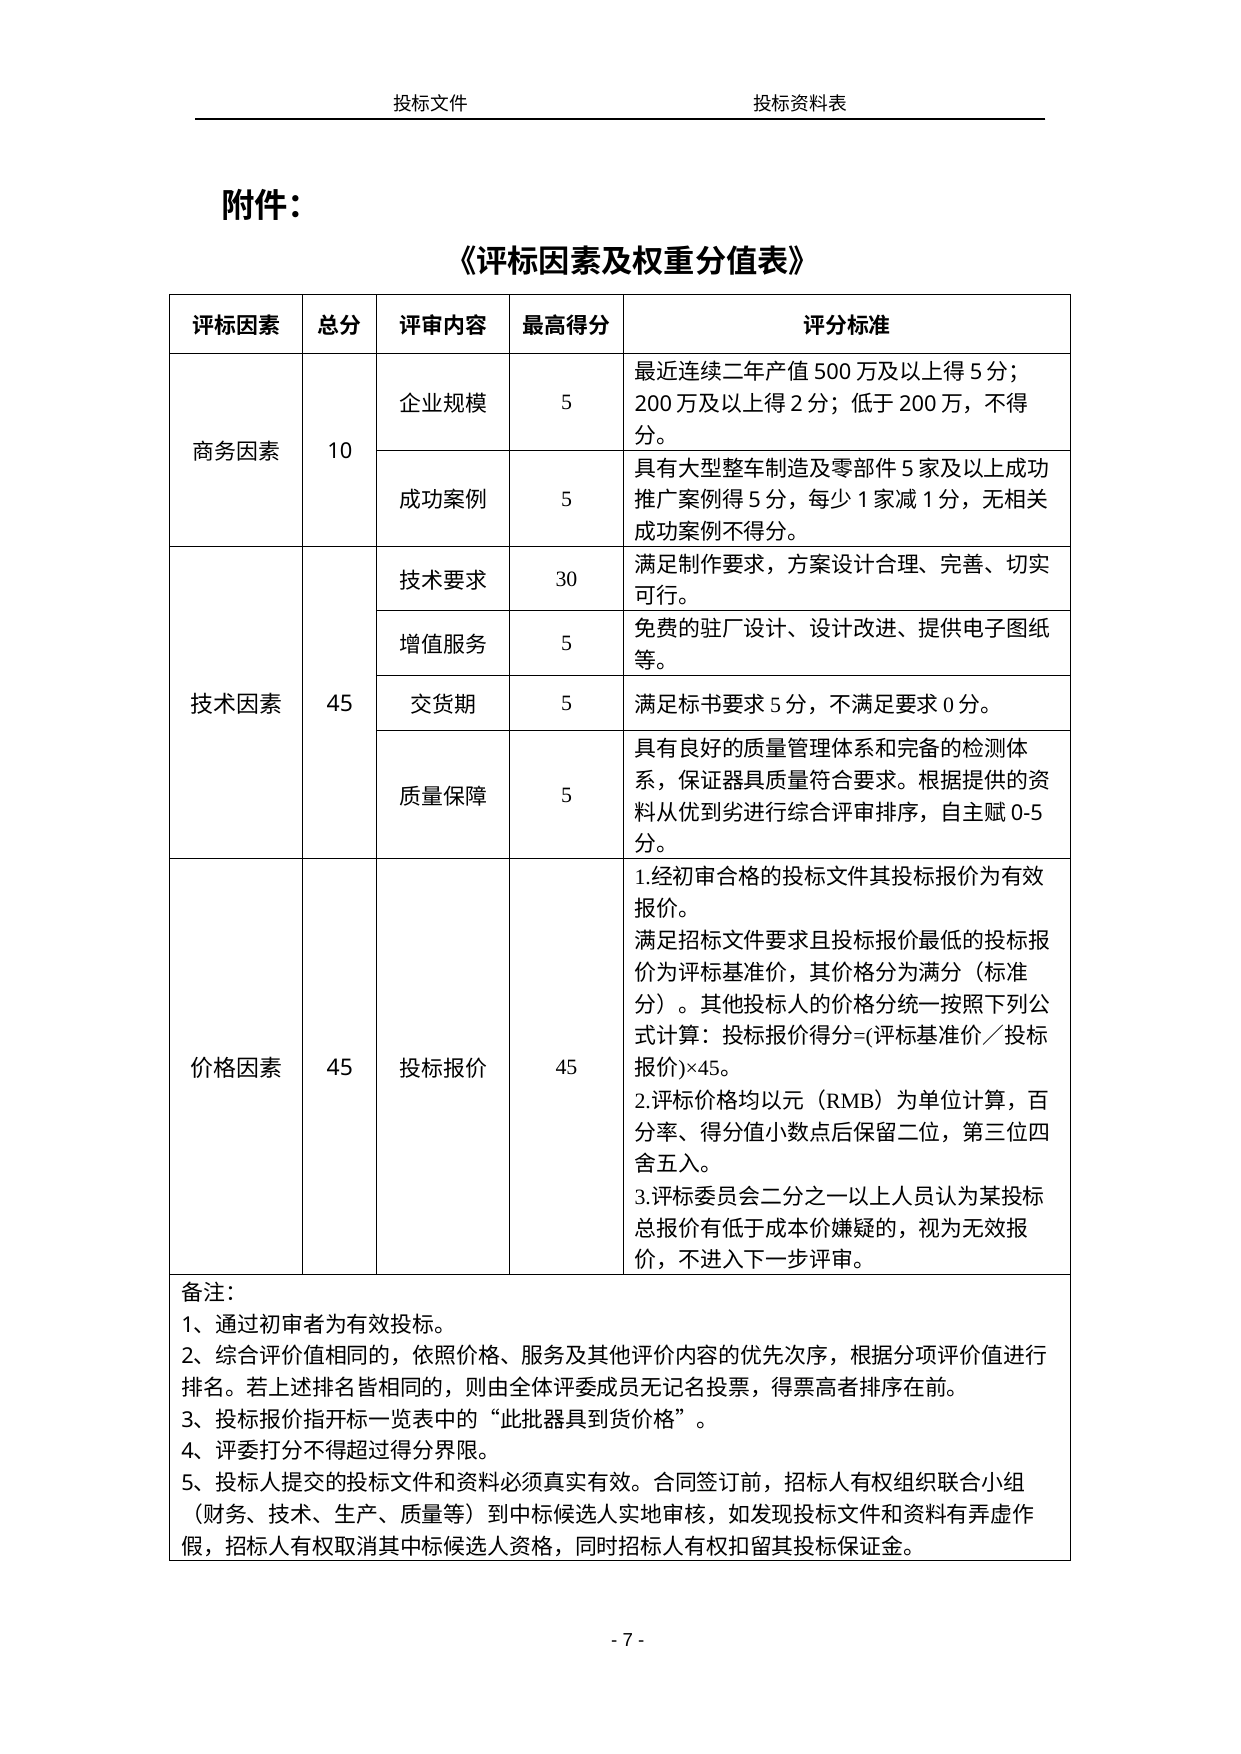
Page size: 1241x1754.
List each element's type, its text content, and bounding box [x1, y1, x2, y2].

table_cell 投标报价 [377, 859, 509, 1274]
table_header 评标因素 [170, 295, 302, 353]
table_header 最高得分 [510, 295, 623, 353]
table_cell 满足招标文件要求且投标报价最低的投标报价为评标基准价，其价格分为满分（标准分）。其他投标人的价格分统一按照下列公式计算：投标报价得分=(评标基准价／投标报价)×45。 [624, 923, 1070, 1082]
table_cell 1.经初审合格的投标文件其投标报价为有效报价。 [624, 859, 1070, 922]
table_cell 5 [510, 676, 623, 730]
table_cell 具有良好的质量管理体系和完备的检测体系，保证器具质量符合要求。根据提供的资料从优到劣进行综合评审排序，自主赋0-5分。 [624, 731, 1070, 858]
table_cell 30 [510, 547, 623, 610]
table_cell 具有大型整车制造及零部件5家及以上成功推广案例得5分，每少1家减1分，无相关成功案例不得分。 [624, 451, 1070, 546]
table_cell 价格因素 [170, 859, 302, 1274]
table_cell 商务因素 [170, 354, 302, 546]
table_cell 满足标书要求5分，不满足要求0分。 [624, 676, 1070, 730]
table_header 总分 [303, 295, 376, 353]
table_cell 5 [510, 611, 623, 674]
table_cell 质量保障 [377, 731, 509, 858]
table_header 评审内容 [377, 295, 509, 353]
table_cell 10 [303, 354, 376, 546]
table_cell 45 [303, 547, 376, 858]
text 附件： [221, 183, 1044, 226]
table_cell 5 [510, 731, 623, 858]
table_cell 5 [510, 451, 623, 546]
table_header 评分标准 [624, 295, 1070, 353]
table_cell 3.评标委员会二分之一以上人员认为某投标总报价有低于成本价嫌疑的，视为无效报价，不进入下一步评审。 [624, 1178, 1070, 1274]
text 《评标因素及权重分值表》 [221, 239, 1044, 281]
table_cell 2.评标价格均以元（RMB）为单位计算，百分率、得分值小数点后保留二位，第三位四舍五入。 [624, 1082, 1070, 1178]
table_cell 企业规模 [377, 354, 509, 449]
table_cell 45 [303, 859, 376, 1274]
table_cell 免费的驻厂设计、设计改进、提供电子图纸等。 [624, 611, 1070, 674]
table_cell 满足制作要求，方案设计合理、完善、切实可行。 [624, 547, 1070, 610]
table_cell 5 [510, 354, 623, 449]
table_cell 增值服务 [377, 611, 509, 674]
table_cell 技术因素 [170, 547, 302, 858]
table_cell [170, 1275, 1070, 1560]
table_cell 交货期 [377, 676, 509, 730]
table_cell 成功案例 [377, 451, 509, 546]
table_cell 技术要求 [377, 547, 509, 610]
table_cell 45 [510, 859, 623, 1274]
table_cell 最近连续二年产值500万及以上得5分；200万及以上得2分；低于200万，不得分。 [624, 354, 1070, 449]
